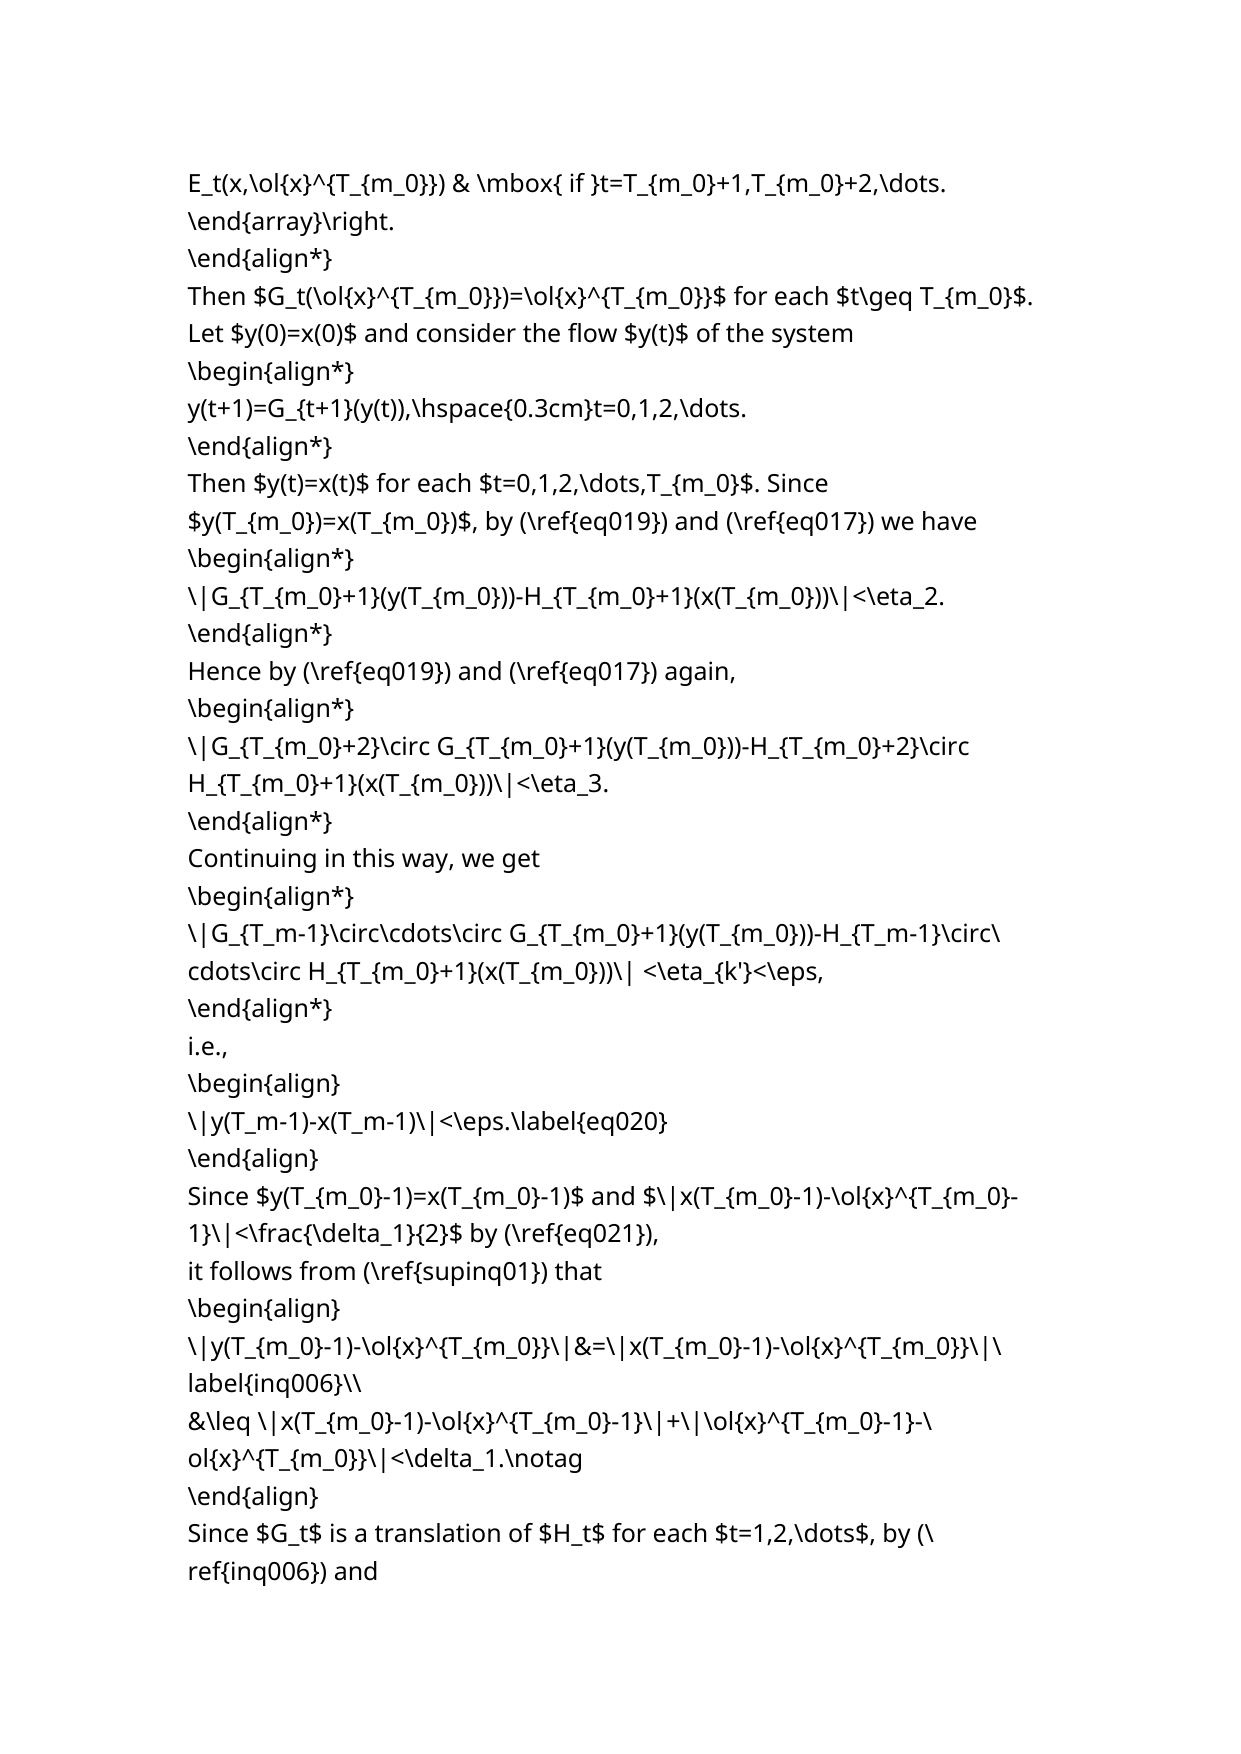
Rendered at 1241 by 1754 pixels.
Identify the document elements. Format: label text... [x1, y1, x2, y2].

text \begin{align*} [187, 539, 1053, 577]
text \|y(T_m-1)-x(T_m-1)\|<\eps.\label{eq020} [187, 1102, 1053, 1139]
text \end{align*} [187, 239, 1053, 277]
text \|G_{T_{m_0}+2}\circ G_{T_{m_0}+1}(y(T_{m_0}))-H_{T_{m_0}+2}\circ H_{T_{m_0}+1}(x(T_{m_0}))\|<\eta_3. [187, 727, 1053, 802]
text Continuing in this way, we get [187, 839, 1053, 877]
text E_t(x,\ol{x}^{T_{m_0}}) & \mbox{ if }t=T_{m_0}+1,T_{m_0}+2,\dots. [187, 164, 1053, 202]
text Since $G_t$ is a translation of $H_t$ for each $t=1,2,\dots$, by (\ref{inq006}) and [187, 1514, 1053, 1589]
text Hence by (\ref{eq019}) and (\ref{eq017}) again, [187, 652, 1053, 689]
text Since $y(T_{m_0}-1)=x(T_{m_0}-1)$ and $\|x(T_{m_0}-1)-\ol{x}^{T_{m_0}-1}\|<\frac{\delta_1}{2}$ by (\ref{eq021}), [187, 1177, 1053, 1252]
text i.e., [187, 1027, 1053, 1064]
text \end{align} [187, 1139, 1053, 1177]
text \begin{align*} [187, 689, 1053, 727]
text \|G_{T_m-1}\circ\cdots\circ G_{T_{m_0}+1}(y(T_{m_0}))-H_{T_m-1}\circ\cdots\circ H_{T_{m_0}+1}(x(T_{m_0}))\| <\eta_{k'}<\eps, [187, 914, 1053, 989]
text \end{align} [187, 1477, 1053, 1514]
text \end{align*} [187, 802, 1053, 839]
text \begin{align*} [187, 877, 1053, 914]
text \begin{align} [187, 1064, 1053, 1102]
text \end{align*} [187, 614, 1053, 652]
text \begin{align*} [187, 352, 1053, 389]
text Then $y(t)=x(t)$ for each $t=0,1,2,\dots,T_{m_0}$. Since $y(T_{m_0})=x(T_{m_0})$, by (\ref{eq019}) and (\ref{eq017}) we have [187, 464, 1053, 539]
text \end{array}\right. [187, 202, 1053, 239]
text \|G_{T_{m_0}+1}(y(T_{m_0}))-H_{T_{m_0}+1}(x(T_{m_0}))\|<\eta_2. [187, 577, 1053, 614]
text \|y(T_{m_0}-1)-\ol{x}^{T_{m_0}}\|&=\|x(T_{m_0}-1)-\ol{x}^{T_{m_0}}\|\label{inq006}\\ [187, 1327, 1053, 1402]
text Let $y(0)=x(0)$ and consider the flow $y(t)$ of the system [187, 314, 1053, 352]
text y(t+1)=G_{t+1}(y(t)),\hspace{0.3cm}t=0,1,2,\dots. [187, 389, 1053, 427]
text &\leq \|x(T_{m_0}-1)-\ol{x}^{T_{m_0}-1}\|+\|\ol{x}^{T_{m_0}-1}-\ol{x}^{T_{m_0}}\|<\delta_1.\notag [187, 1402, 1053, 1477]
text it follows from (\ref{supinq01}) that [187, 1252, 1053, 1289]
text Then $G_t(\ol{x}^{T_{m_0}})=\ol{x}^{T_{m_0}}$ for each $t\geq T_{m_0}$. [187, 277, 1053, 314]
text \begin{align} [187, 1289, 1053, 1327]
text \end{align*} [187, 989, 1053, 1027]
text \end{align*} [187, 427, 1053, 464]
